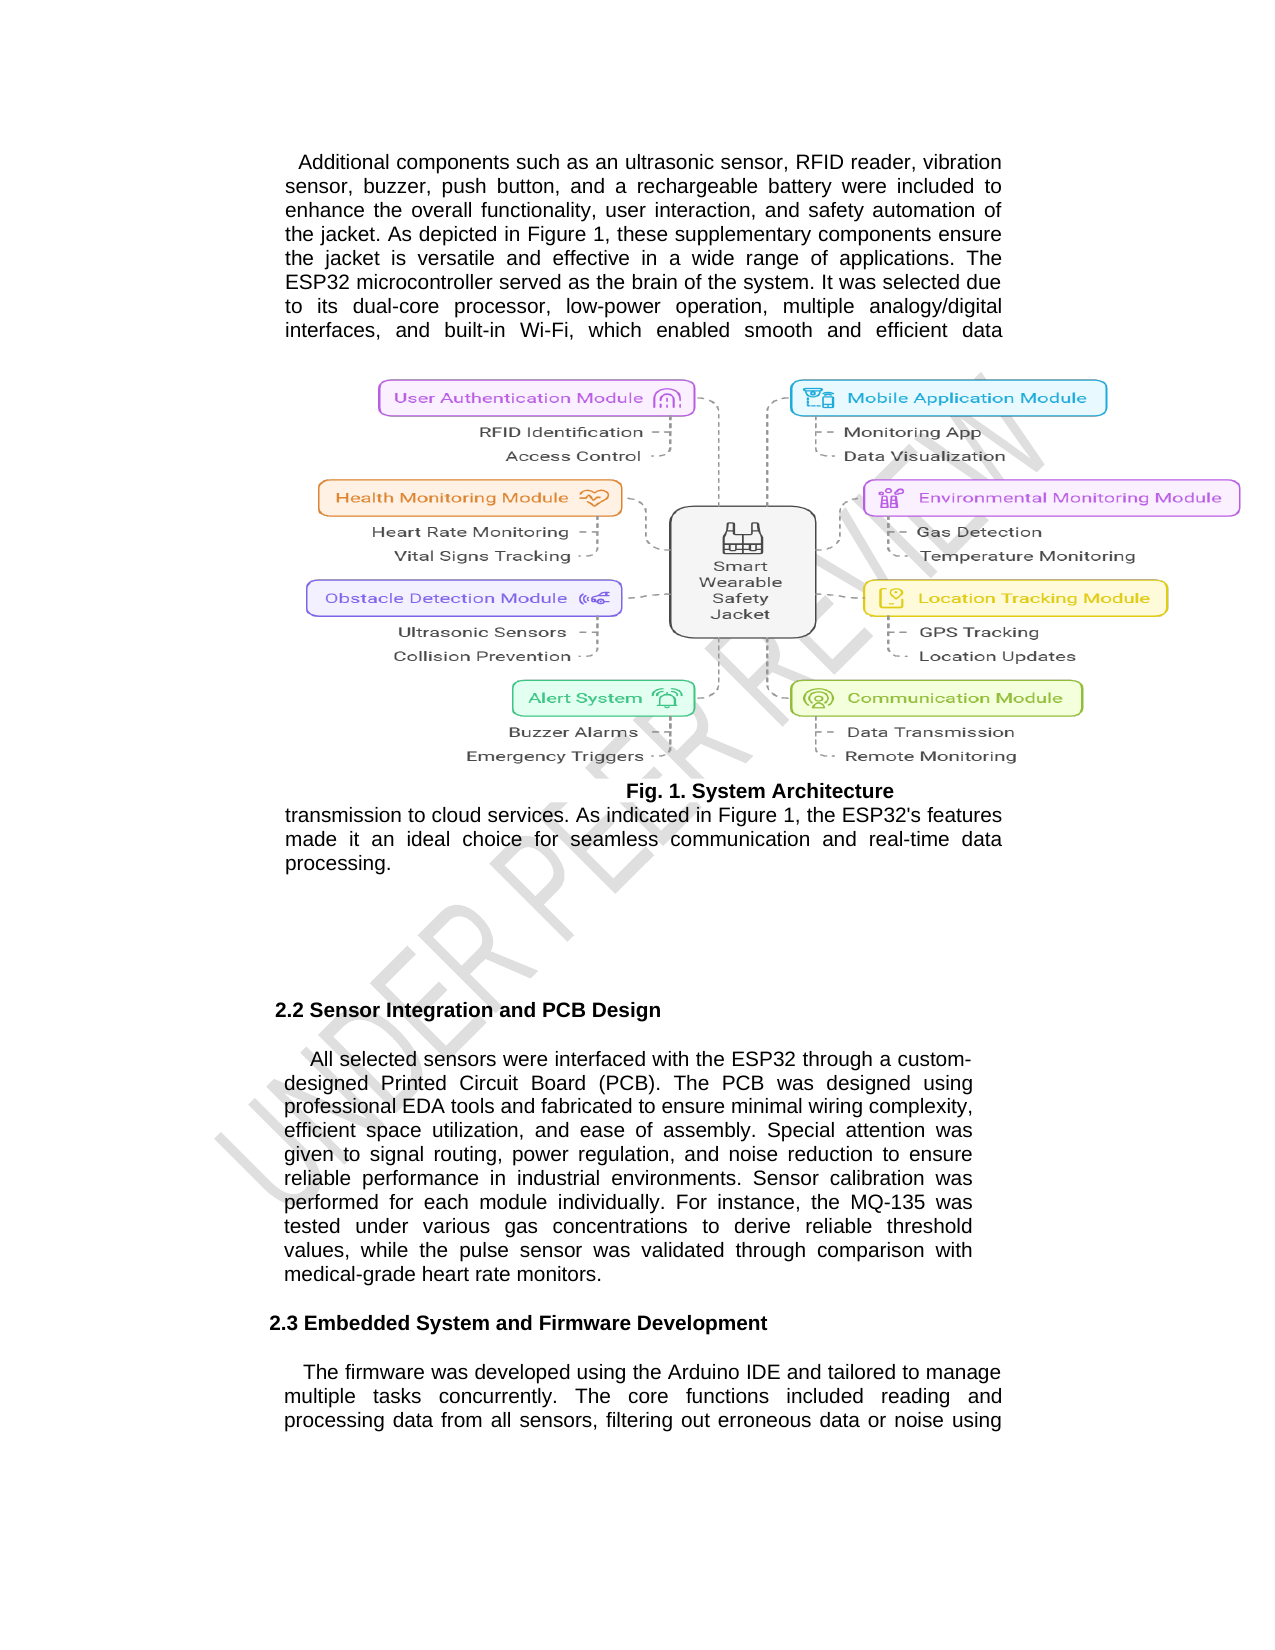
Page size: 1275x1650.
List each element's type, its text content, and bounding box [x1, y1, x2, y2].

text 2.2 Sensor Integration and PCB Design [210, 997, 1065, 1021]
text Additional components such as an ultrasonic sensor, RFID reader, vibration sensor, buzzer, push button, and a rechargeable battery were included to enhance the overall functionality, user interaction, and safety automation of the jacket. As depicted in Figure 1, these supplementary components ensure the jacket is versatile and effective in a wide range of applications. The ESP32 microcontroller served as the brain of the system. It was selected due to its dual-core processor, low-power operation, multiple analogy/digital interfaces, and built-in Wi-Fi, which enabled smooth and efficient data transmission to cloud services. As indicated in Figure 1, the ESP32's features made it an ideal choice for seamless communication and real-time data processing. [285, 150, 1003, 347]
text All selected sensors were interfaced with the ESP32 through a custom-designed Printed Circuit Board (PCB). The PCB was designed using professional EDA tools and fabricated to ensure minimal wiring complexity, efficient space utilization, and ease of assembly. Special attention was given to signal routing, power regulation, and noise reduction to ensure reliable performance in industrial environments. Sensor calibration was performed for each module individually. For instance, the MQ-135 was tested under various gas concentrations to derive reliable threshold values, while the pulse sensor was validated through comparison with medical-grade heart rate monitors. [284, 1046, 974, 1286]
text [284, 1360, 1003, 1432]
text Additional components such as an ultrasonic sensor, RFID reader, vibration sensor, buzzer, push button, and a rechargeable battery were included to enhance the overall functionality, user interaction, and safety automation of the jacket. As depicted in Figure 1, these supplementary components ensure the jacket is versatile and effective in a wide range of applications. The ESP32 microcontroller served as the brain of the system. It was selected due to its dual-core processor, low-power operation, multiple analogy/digital interfaces, and built-in Wi-Fi, which enabled smooth and efficient data transmission to cloud services. As indicated in Figure 1, the ESP32's features made it an ideal choice for seamless communication and real-time data processing. [285, 797, 1003, 874]
text 2.3 Embedded System and Firmware Development [210, 1311, 1065, 1335]
picture [281, 347, 1265, 797]
